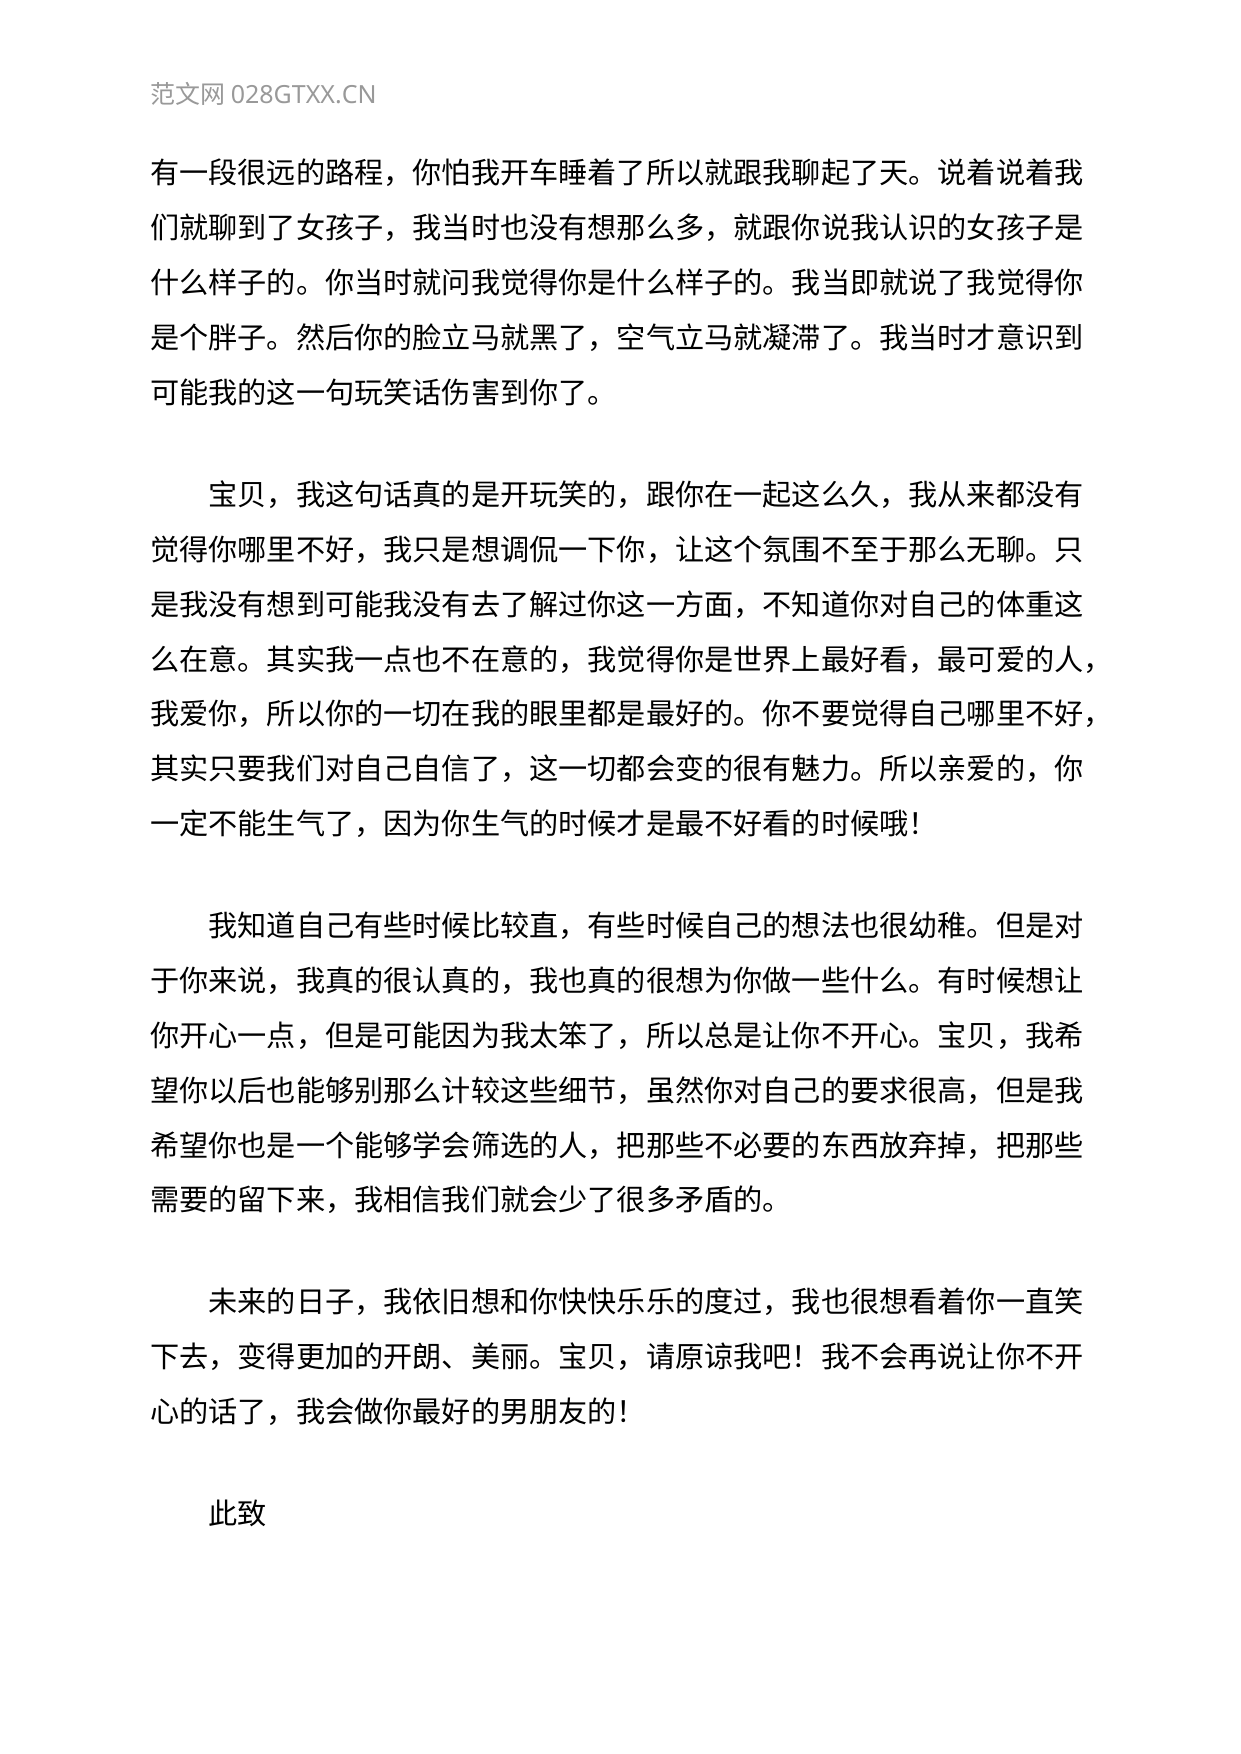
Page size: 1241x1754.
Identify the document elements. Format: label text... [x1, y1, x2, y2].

text 我知道自己有些时候比较直，有些时候自己的想法也很幼稚。但是对于你来说，我真的很认真的，我也真的很想为你做一些什么。有时候想让你开心一点，但是可能因为我太笨了，所以总是让你不开心。宝贝，我希望你以后也能够别那么计较这些细节，虽然你对自己的要求很高，但是我希望你也是一个能够学会筛选的人，把那些不必要的东西放弃掉，把那些需要的留下来，我相信我们就会少了很多矛盾的。 [150, 902, 1090, 1219]
text 未来的日子，我依旧想和你快快乐乐的度过，我也很想看着你一直笑下去，变得更加的开朗、美丽。宝贝，请原谅我吧！我不会再说让你不开心的话了，我会做你最好的男朋友的！ [150, 1279, 1090, 1431]
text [150, 150, 1090, 412]
text 宝贝，我这句话真的是开玩笑的，跟你在一起这么久，我从来都没有觉得你哪里不好，我只是想调侃一下你，让这个氛围不至于那么无聊。只是我没有想到可能我没有去了解过你这一方面，不知道你对自己的体重这么在意。其实我一点也不在意的，我觉得你是世界上最好看，最可爱的人，我爱你，所以你的一切在我的眼里都是最好的。你不要觉得自己哪里不好，其实只要我们对自己自信了，这一切都会变的很有魅力。所以亲爱的，你一定不能生气了，因为你生气的时候才是最不好看的时候哦！ [150, 471, 1090, 843]
text 此致 [150, 1490, 1090, 1533]
